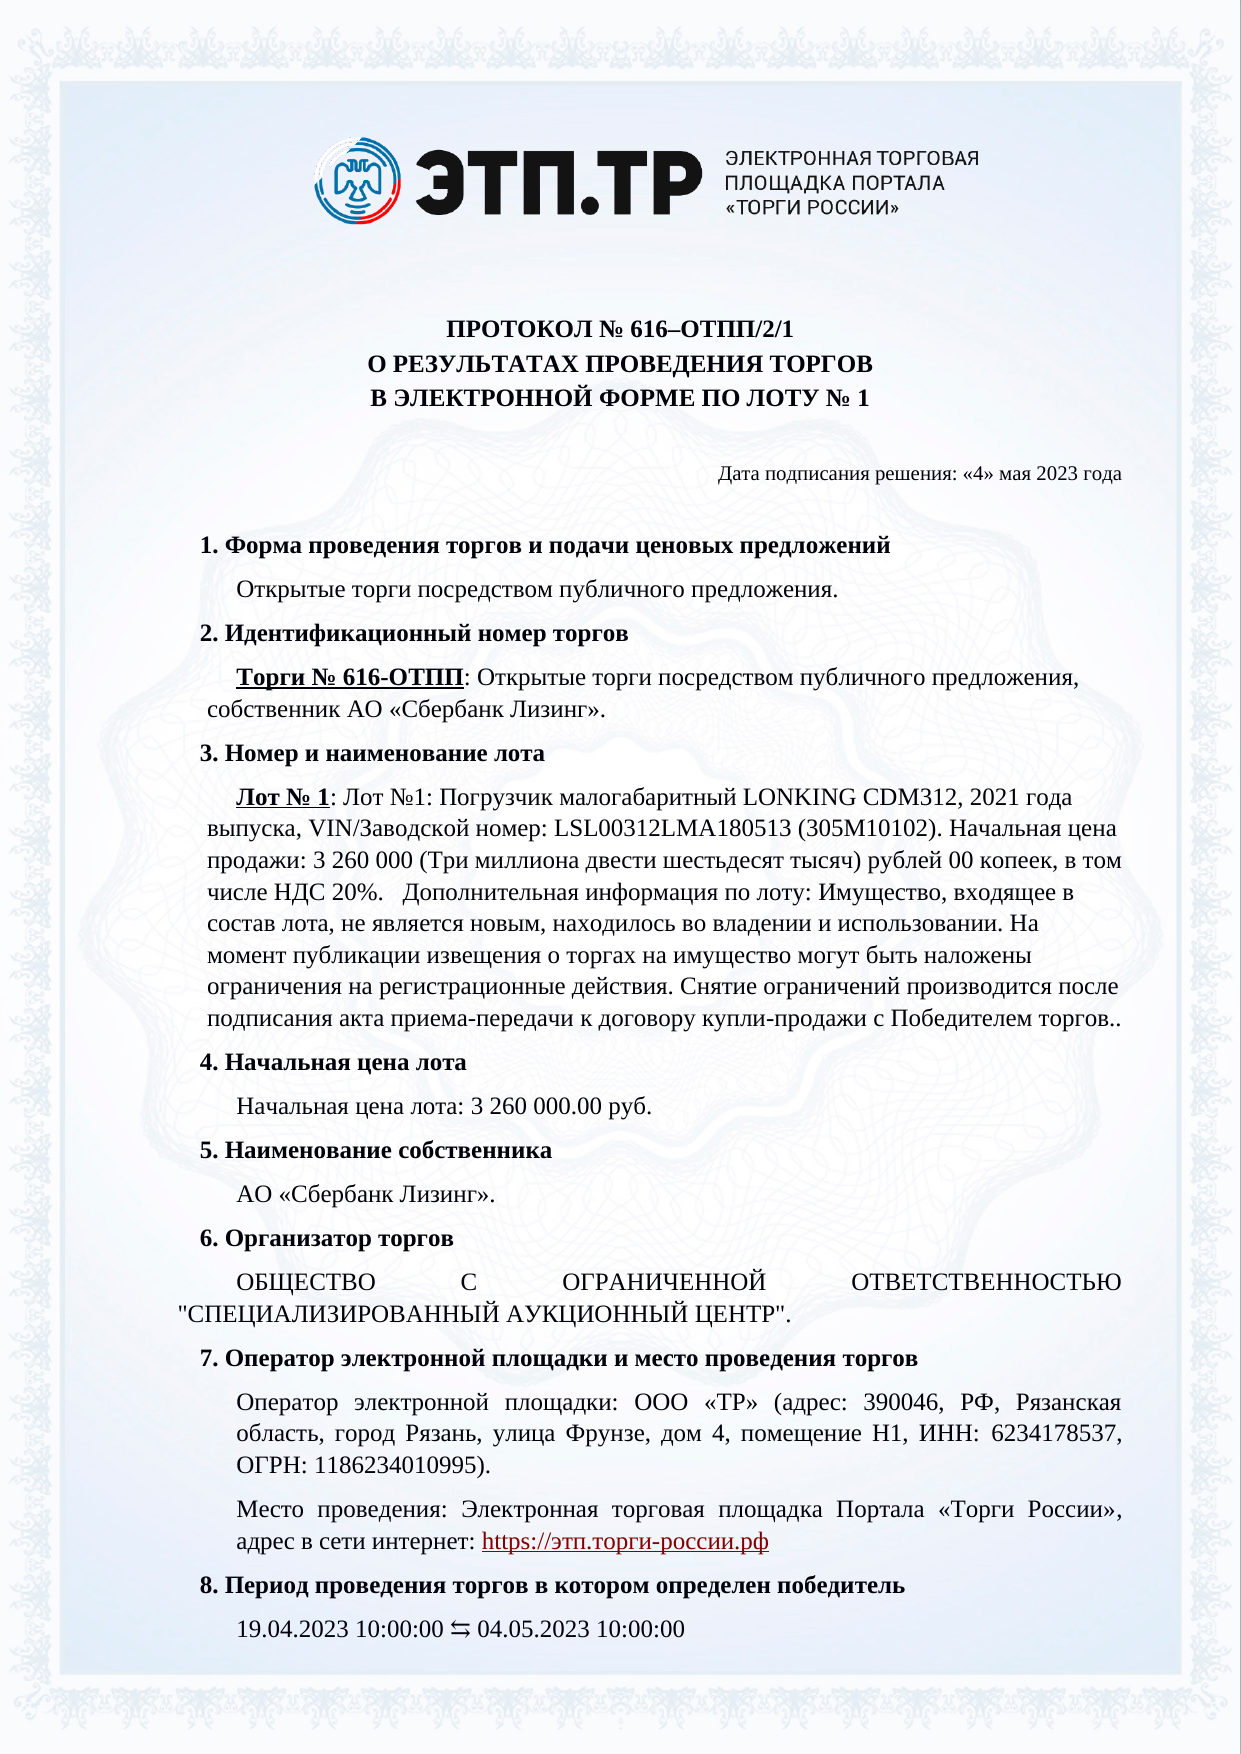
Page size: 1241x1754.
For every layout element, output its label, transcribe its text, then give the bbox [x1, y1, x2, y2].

list 6. Организатор торгов [177, 1223, 1122, 1252]
text 4. Начальная цена лота [177, 1047, 1122, 1076]
text Место проведения: Электронная торговая площадка Портала «Торги России», адрес в сети интернет: https://этп.торги-россии.рф [236, 1494, 1122, 1554]
title ПРОТОКОЛ № 616–ОТПП/2/1 [118, 314, 1122, 343]
text 2. Идентификационный номер торгов [177, 618, 1122, 647]
list 8. Период проведения торгов в котором определен победитель [177, 1570, 1122, 1598]
text 7. Оператор электронной площадки и место проведения торгов [177, 1343, 1122, 1372]
text 19.04.2023 10:00:00 ⇆ 04.05.2023 10:00:00 [192, 1614, 1122, 1643]
picture [0, 0, 1241, 1754]
title О РЕЗУЛЬТАТАХ ПРОВЕДЕНИЯ ТОРГОВ [118, 349, 1122, 377]
text 3. Номер и наименование лота [177, 738, 1122, 767]
text Лот № 1: Лот №1: Погрузчик малогабаритный LONKING CDM312, 2021 года выпуска, VIN/Заводской номер: LSL00312LMA180513 (305M10102). Начальная цена продажи: 3 260 000 (Три миллиона двести шестьдесят тысяч) рублей 00 копеек, в том числе НДС 20%. Дополнительная информация по лоту: Имущество, входящее в состав лота, не является новым, находилось во владении и использовании. На момент публикации извещения о торгах на имущество могут быть наложены ограничения на регистрационные действия. Снятие ограничений производится после подписания акта приема-передачи к договору купли-продажи с Победителем торгов.. [207, 782, 1122, 1032]
title В ЭЛЕКТРОННОЙ ФОРМЕ ПО ЛОТУ № 1 [118, 383, 1122, 412]
text Дата подписания решения: «4» мая 2023 года [177, 455, 1122, 486]
text 1. Форма проведения торгов и подачи ценовых предложений [177, 530, 1122, 559]
text Оператор электронной площадки: ООО «ТР» (адрес: 390046, РФ, Рязанская область, город Рязань, улица Фрунзе, дом 4, помещение Н1, ИНН: 6234178537, ОГРН: 1186234010995). [236, 1387, 1122, 1479]
text Открытые торги посредством публичного предложения. [177, 574, 1122, 603]
text ОБЩЕСТВО С ОГРАНИЧЕННОЙ ОТВЕТСТВЕННОСТЬЮ "СПЕЦИАЛИЗИРОВАННЫЙ АУКЦИОННЫЙ ЦЕНТР". [177, 1267, 1122, 1328]
text Торги № 616-ОТПП: Открытые торги посредством публичного предложения, собственник АО «Сбербанк Лизинг». [207, 662, 1122, 723]
text АО «Сбербанк Лизинг». [177, 1179, 1122, 1208]
text Начальная цена лота: 3 260 000.00 руб. [236, 1091, 1122, 1120]
text 5. Наименование собственника [177, 1135, 1122, 1164]
